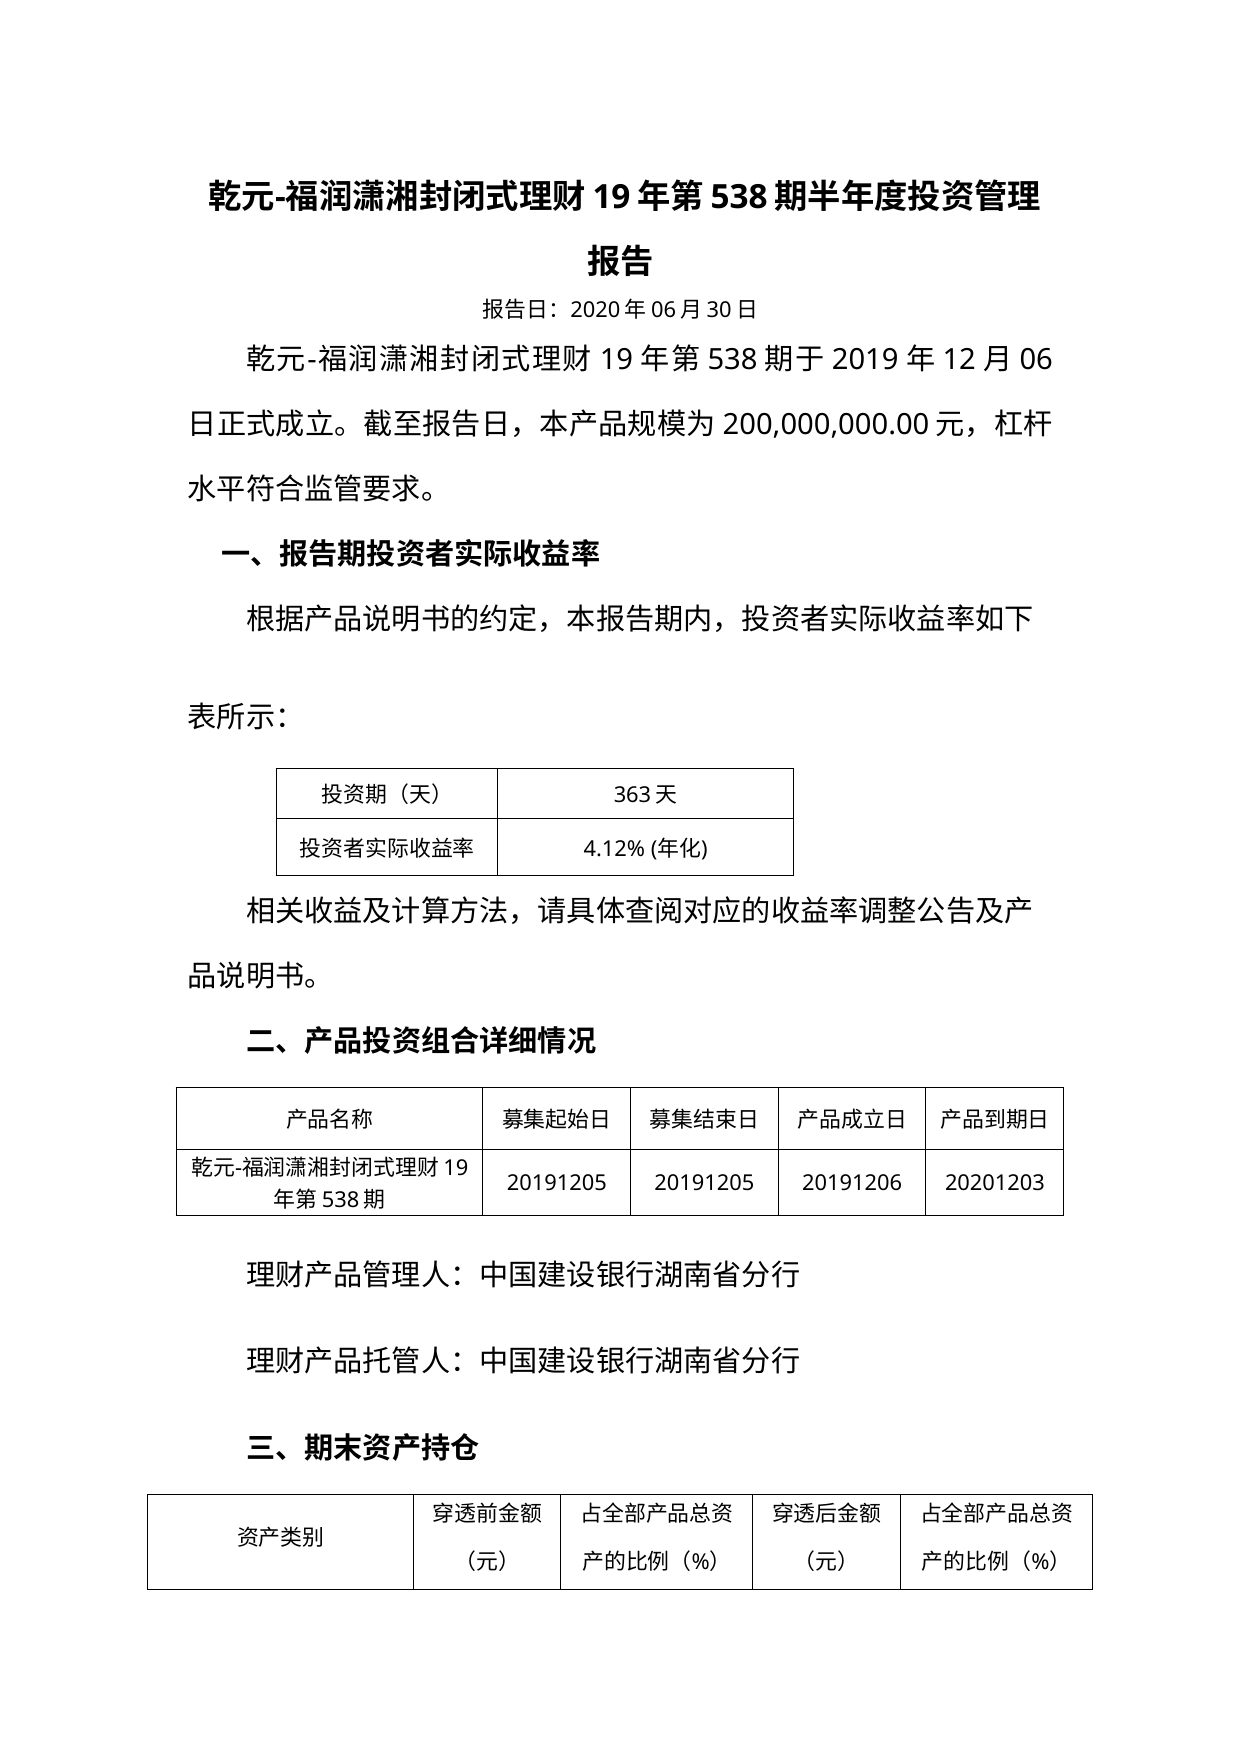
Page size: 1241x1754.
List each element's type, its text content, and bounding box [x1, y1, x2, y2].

text 乾元-福润潇湘封闭式理财19年第538期半年度投资管理报告 [187, 162, 1053, 292]
table_header 资产类别 [148, 1495, 413, 1589]
table_cell 投资者实际收益率 [277, 819, 497, 875]
table_cell 20191206 [779, 1150, 925, 1214]
table_header 产品名称 [177, 1088, 482, 1148]
text 相关收益及计算方法，请具体查阅对应的收益率调整公告及产品说明书。 [187, 876, 1053, 1006]
text 窗体底端一、报告期投资者实际收益率 [187, 519, 1053, 584]
table_header 占全部产品总资产的比例（%） [901, 1495, 1092, 1589]
table_cell 20201203 [926, 1150, 1063, 1214]
table_cell 4.12% (年化) [498, 819, 793, 875]
table_header 穿透前金额 （元） [414, 1495, 560, 1589]
text 三、期末资产持仓 [187, 1413, 1053, 1478]
table_header 产品到期日 [926, 1088, 1063, 1148]
table_header 363天 [498, 769, 793, 817]
text 乾元-福润潇湘封闭式理财19年第538期于2019年12月06日正式成立。截至报告日，本产品规模为200,000,000.00元，杠杆水平符合监管要求。窗体顶端 [187, 324, 1053, 519]
text 二、产品投资组合详细情况 [187, 1006, 1053, 1071]
table_header 占全部产品总资产的比例（%） [561, 1495, 752, 1589]
table_header 募集起始日 [483, 1088, 630, 1148]
text 根据产品说明书的约定，本报告期内，投资者实际收益率如下表所示： [187, 584, 1053, 747]
table_header 穿透后金额 （元） [753, 1495, 900, 1589]
table_cell 乾元-福润潇湘封闭式理财19年第538期 [177, 1150, 482, 1214]
table_header 产品成立日 [779, 1088, 925, 1148]
table_header 投资期（天） [277, 769, 497, 817]
text 理财产品托管人：中国建设银行湖南省分行 [187, 1327, 1053, 1392]
text 报告日：2020年06月30日 [187, 292, 1053, 324]
table_cell 20191205 [631, 1150, 778, 1214]
table_cell 20191205 [483, 1150, 630, 1214]
table_header 募集结束日 [631, 1088, 778, 1148]
text 理财产品管理人：中国建设银行湖南省分行 [187, 1241, 1053, 1306]
